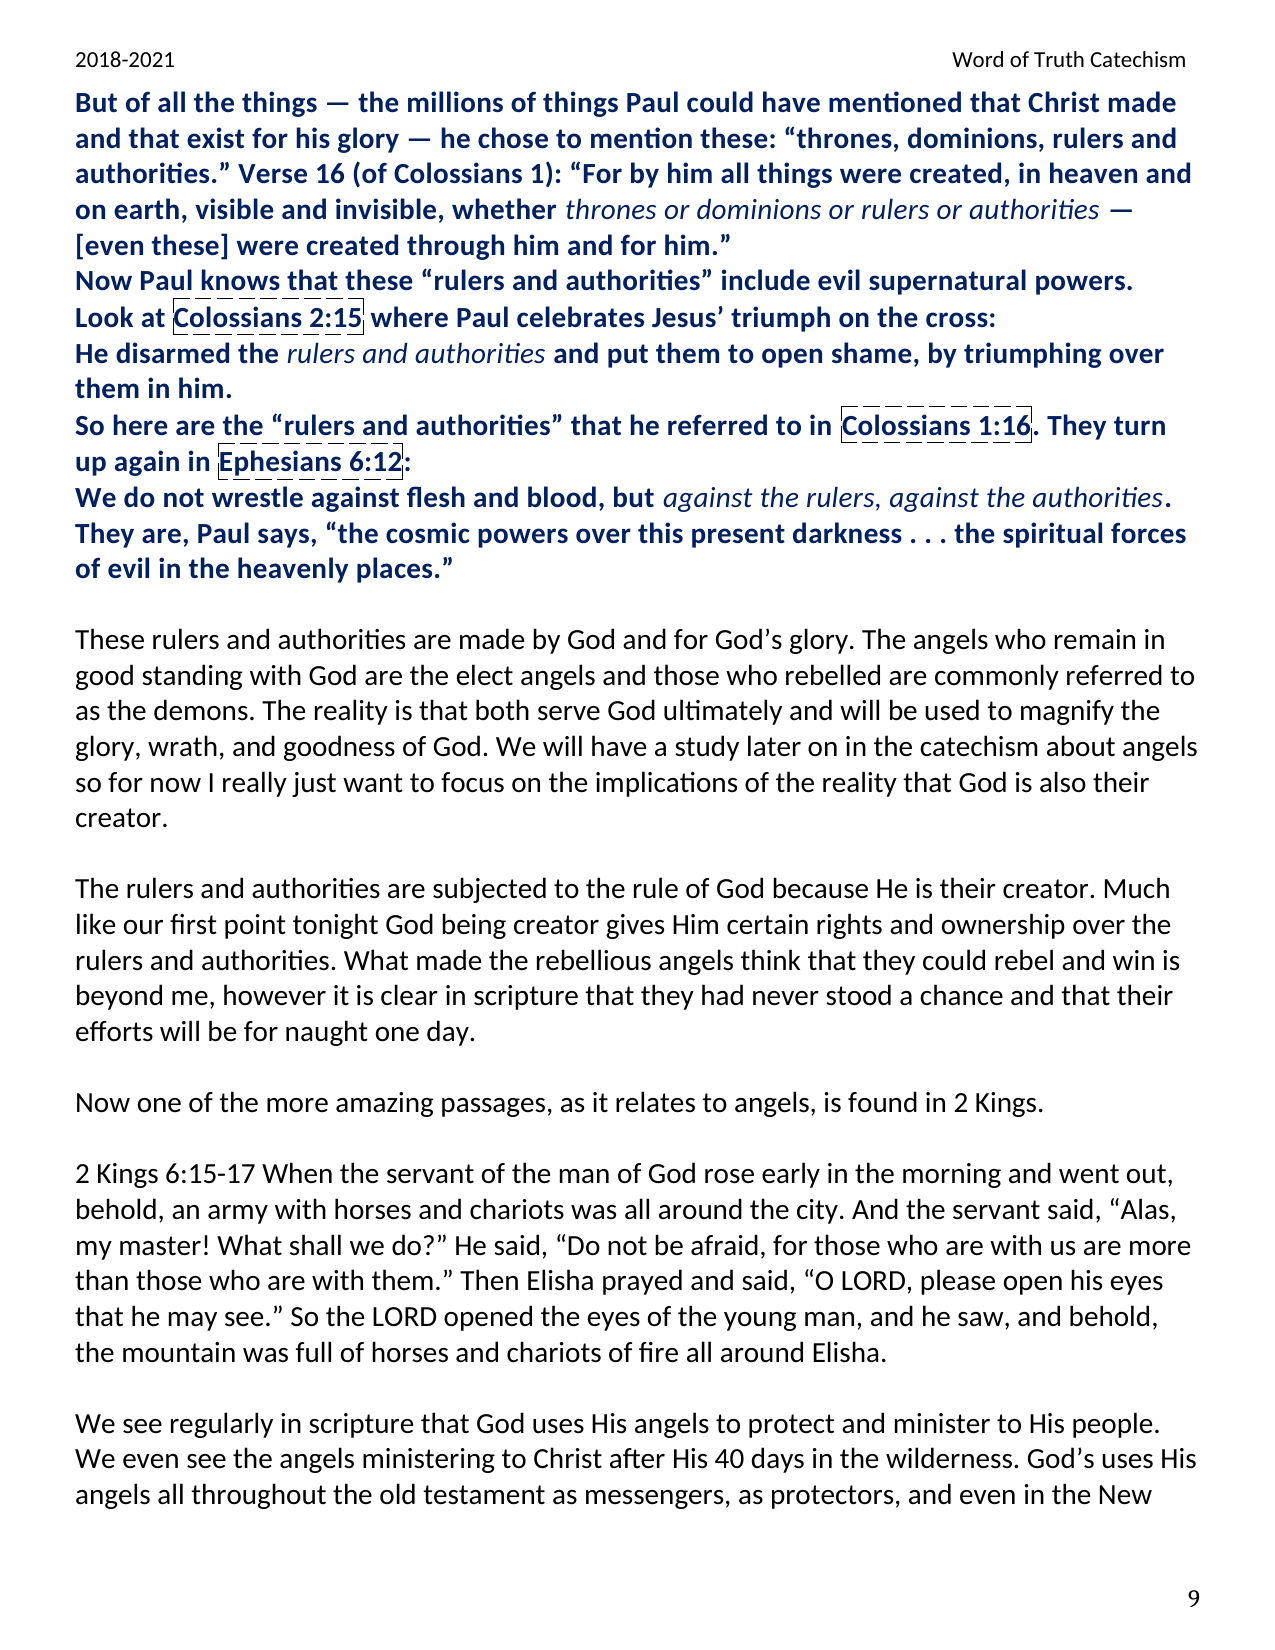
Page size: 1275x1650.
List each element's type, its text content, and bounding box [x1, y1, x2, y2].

text We do not wrestle against flesh and blood, but against the rulers, against the authorities. [75, 479, 1200, 515]
text They are, Paul says, “the cosmic powers over this present darkness . . . the spiritual forces of evil in the heavenly places.” [75, 515, 1200, 586]
text Now one of the more amazing passages, as it relates to angels, is found in 2 Kings. [75, 1084, 1200, 1120]
text He disarmed the rulers and authorities and put them to open shame, by triumphing over them in him. [75, 335, 1200, 406]
text But of all the things — the millions of things Paul could have mentioned that Christ made and that exist for his glory — he chose to mention these: “thrones, dominions, rulers and authorities.” Verse 16 (of Colossians 1): “For by him all things were created, in heaven and on earth, visible and invisible, whether thrones or dominions or rulers or authorities — [even these] were created through him and for him.” [75, 84, 1200, 262]
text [75, 1405, 1200, 1512]
text So here are the “rulers and authorities” that he referred to in Colossians 1:16. They turn up again in Ephesians 6:12: [75, 406, 1200, 479]
text Now Paul knows that these “rulers and authorities” include evil supernatural powers. Look at Colossians 2:15 where Paul celebrates Jesus’ triumph on the cross: [75, 262, 1200, 335]
text These rulers and authorities are made by God and for God’s glory. The angels who remain in good standing with God are the elect angels and those who rebelled are commonly referred to as the demons. The reality is that both serve God ultimately and will be used to magnify the glory, wrath, and goodness of God. We will have a study later on in the catechism about angels so for now I really just want to focus on the implications of the reality that God is also their creator. [75, 621, 1200, 835]
text The rulers and authorities are subjected to the rule of God because He is their creator. Much like our first point tonight God being creator gives Him certain rights and ownership over the rulers and authorities. What made the rebellious angels think that they could rebel and win is beyond me, however it is clear in scripture that they had never stood a chance and that their efforts will be for naught one day. [75, 871, 1200, 1049]
text 2 Kings 6:15-17 When the servant of the man of God rose early in the morning and went out, behold, an army with horses and chariots was all around the city. And the servant said, “Alas, my master! What shall we do?” He said, “Do not be afraid, for those who are with us are more than those who are with them.” Then Elisha prayed and said, “O LORD, please open his eyes that he may see.” So the LORD opened the eyes of the young man, and he saw, and behold, the mountain was full of horses and chariots of fire all around Elisha. [75, 1156, 1200, 1369]
